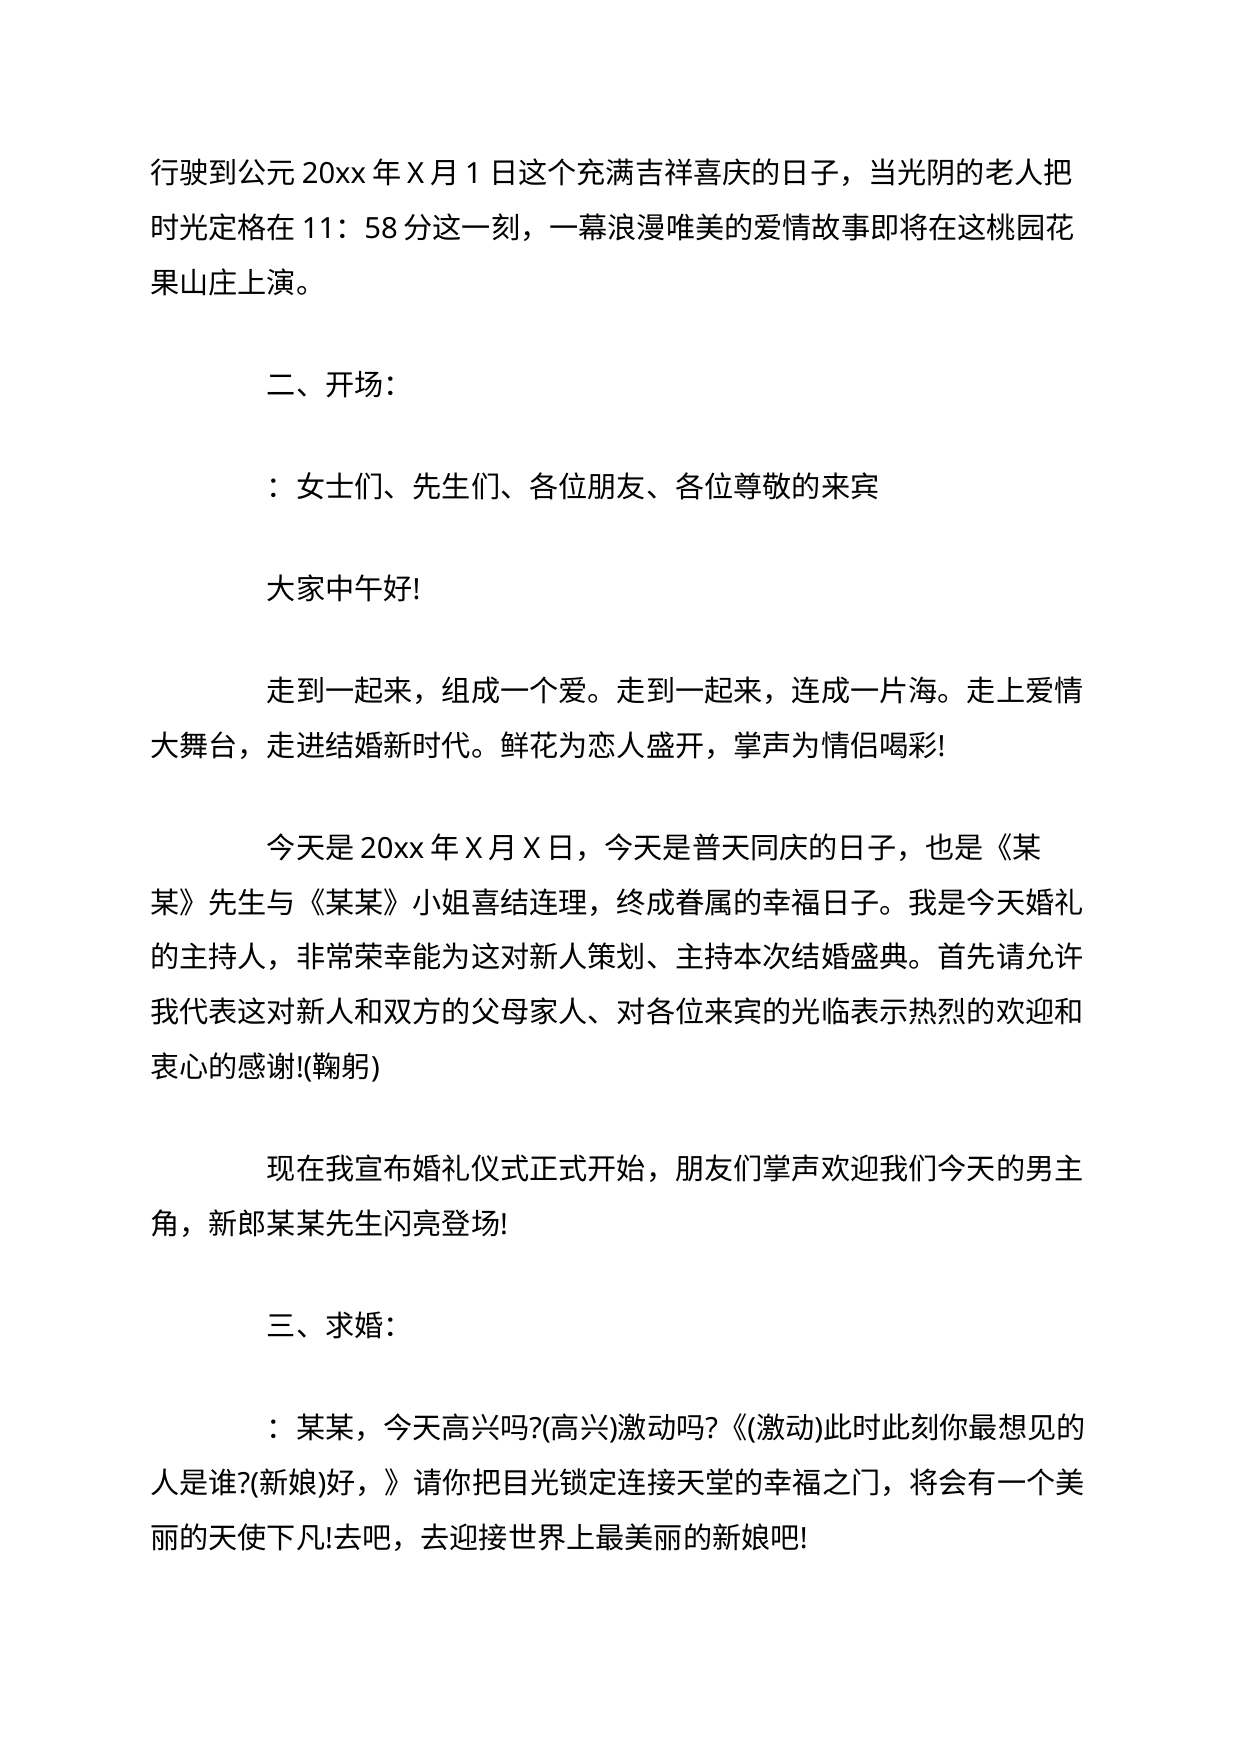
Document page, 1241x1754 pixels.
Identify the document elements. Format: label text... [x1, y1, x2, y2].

text 今天是20xx年X月X日，今天是普天同庆的日子，也是《某某》先生与《某某》小姐喜结连理，终成眷属的幸福日子。我是今天婚礼的主持人，非常荣幸能为这对新人策划、主持本次结婚盛典。首先请允许我代表这对新人和双方的父母家人、对各位来宾的光临表示热烈的欢迎和衷心的感谢!(鞠躬) [150, 824, 1090, 1086]
text 三、求婚： [150, 1303, 1090, 1345]
text 二、开场： [150, 362, 1090, 404]
text 大家中午好! [150, 565, 1090, 608]
text 走到一起来，组成一个爱。走到一起来，连成一片海。走上爱情大舞台，走进结婚新时代。鲜花为恋人盛开，掌声为情侣喝彩! [150, 667, 1090, 764]
text ：某某，今天高兴吗?(高兴)激动吗?《(激动)此时此刻你最想见的人是谁?(新娘)好，》请你把目光锁定连接天堂的幸福之门，将会有一个美丽的天使下凡!去吧，去迎接世界上最美丽的新娘吧! [150, 1404, 1090, 1557]
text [150, 150, 1090, 302]
text ：女士们、先生们、各位朋友、各位尊敬的来宾 [150, 463, 1090, 506]
text 现在我宣布婚礼仪式正式开始，朋友们掌声欢迎我们今天的男主角，新郎某某先生闪亮登场! [150, 1146, 1090, 1243]
